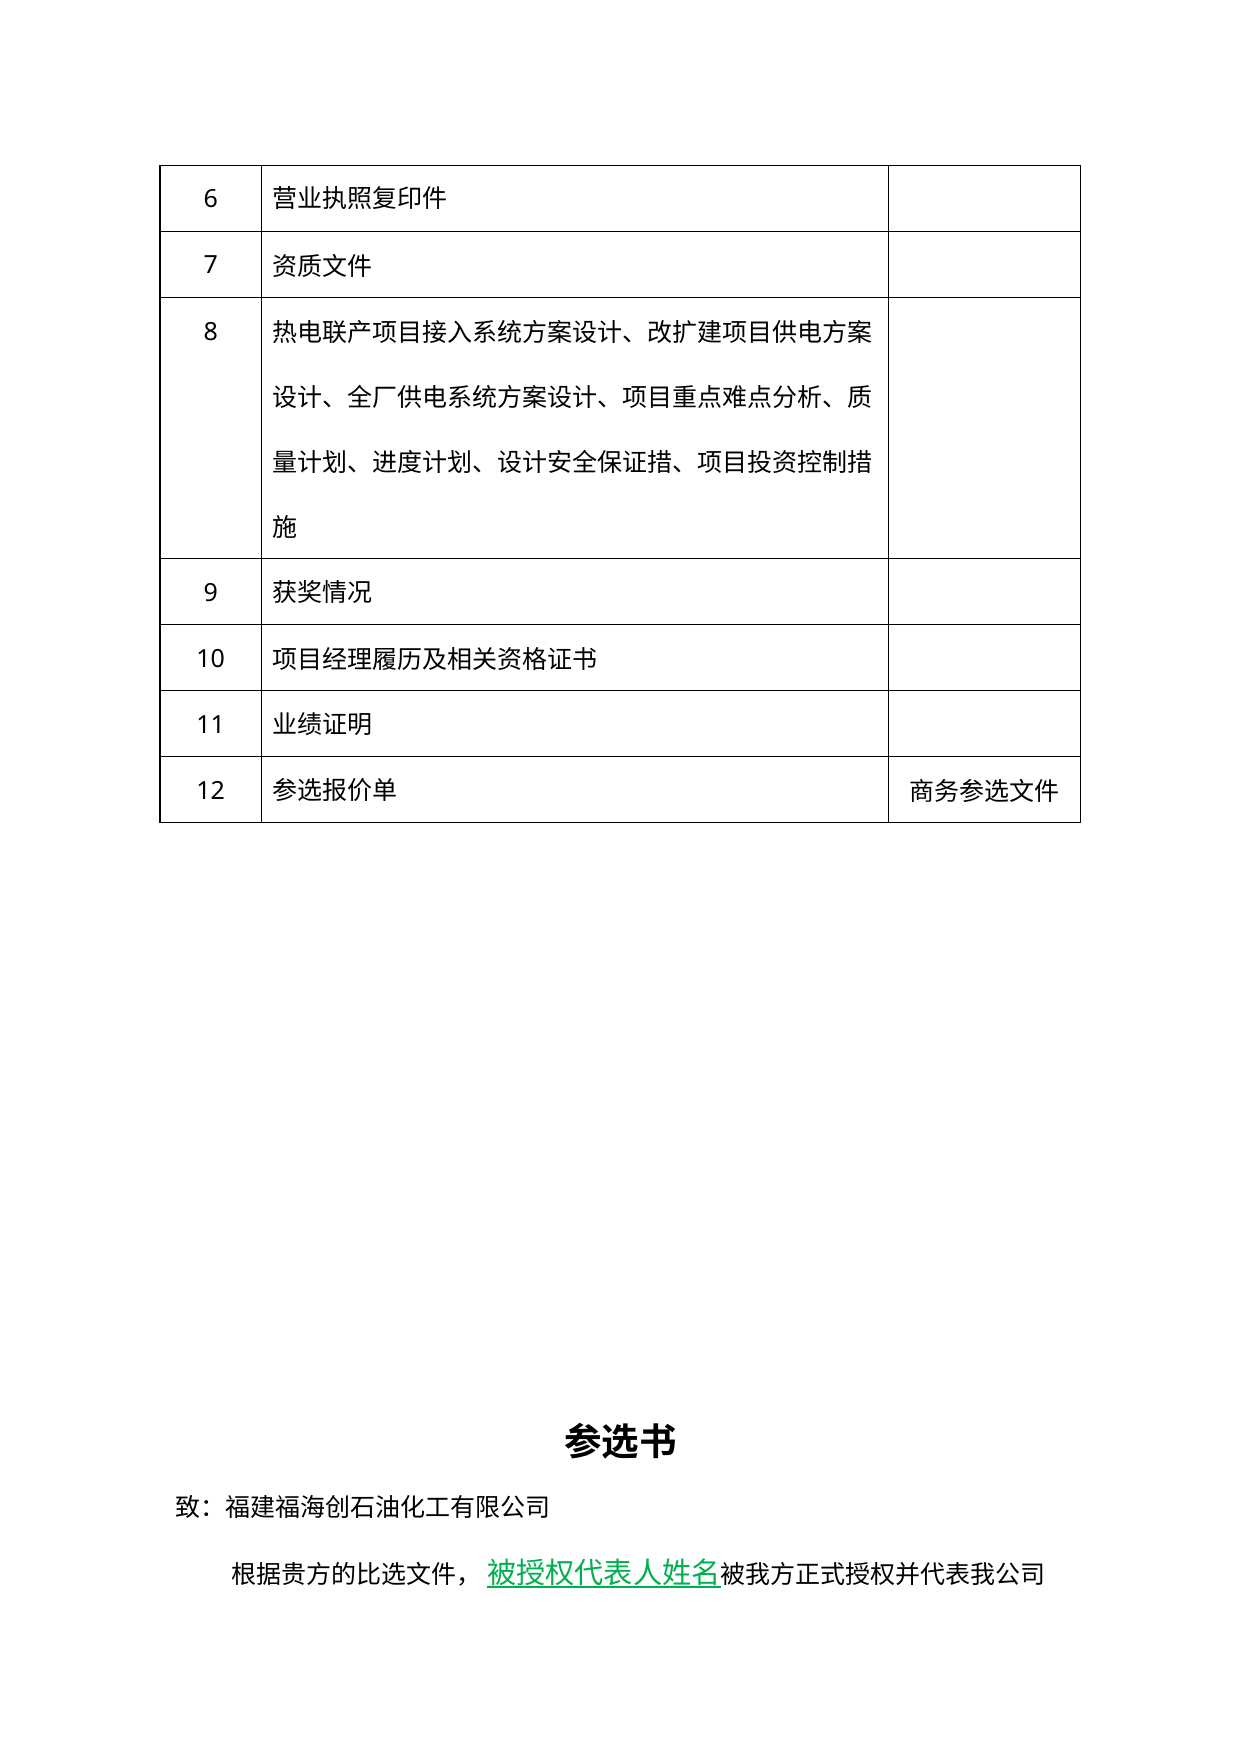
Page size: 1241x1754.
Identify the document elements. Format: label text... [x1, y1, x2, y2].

table_cell 热电联产项目接入系统方案设计、改扩建项目供电方案设计、全厂供电系统方案设计、项目重点难点分析、质量计划、进度计划、设计安全保证措、项目投资控制措施 [262, 298, 888, 558]
table_cell 6 [161, 166, 261, 231]
table_cell [889, 691, 1080, 756]
table_cell [889, 166, 1080, 231]
table_cell [889, 559, 1080, 624]
table_cell 商务参选文件 [889, 757, 1080, 822]
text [175, 1538, 1065, 1603]
table_cell [889, 625, 1080, 690]
table_cell 8 [161, 298, 261, 558]
table_cell [889, 298, 1080, 558]
table_cell 项目经理履历及相关资格证书 [262, 625, 888, 690]
table_cell 10 [161, 625, 261, 690]
table_cell 9 [161, 559, 261, 624]
table_cell 11 [161, 691, 261, 756]
table_cell 12 [161, 757, 261, 822]
text 参选书 [175, 1408, 1065, 1473]
table_cell 参选报价单 [262, 757, 888, 822]
table_cell 营业执照复印件 [262, 166, 888, 231]
table_cell [889, 232, 1080, 297]
table_cell 业绩证明 [262, 691, 888, 756]
table_cell 资质文件 [262, 232, 888, 297]
table_cell 获奖情况 [262, 559, 888, 624]
table_cell 7 [161, 232, 261, 297]
text 致：福建福海创石油化工有限公司 [175, 1473, 1065, 1538]
